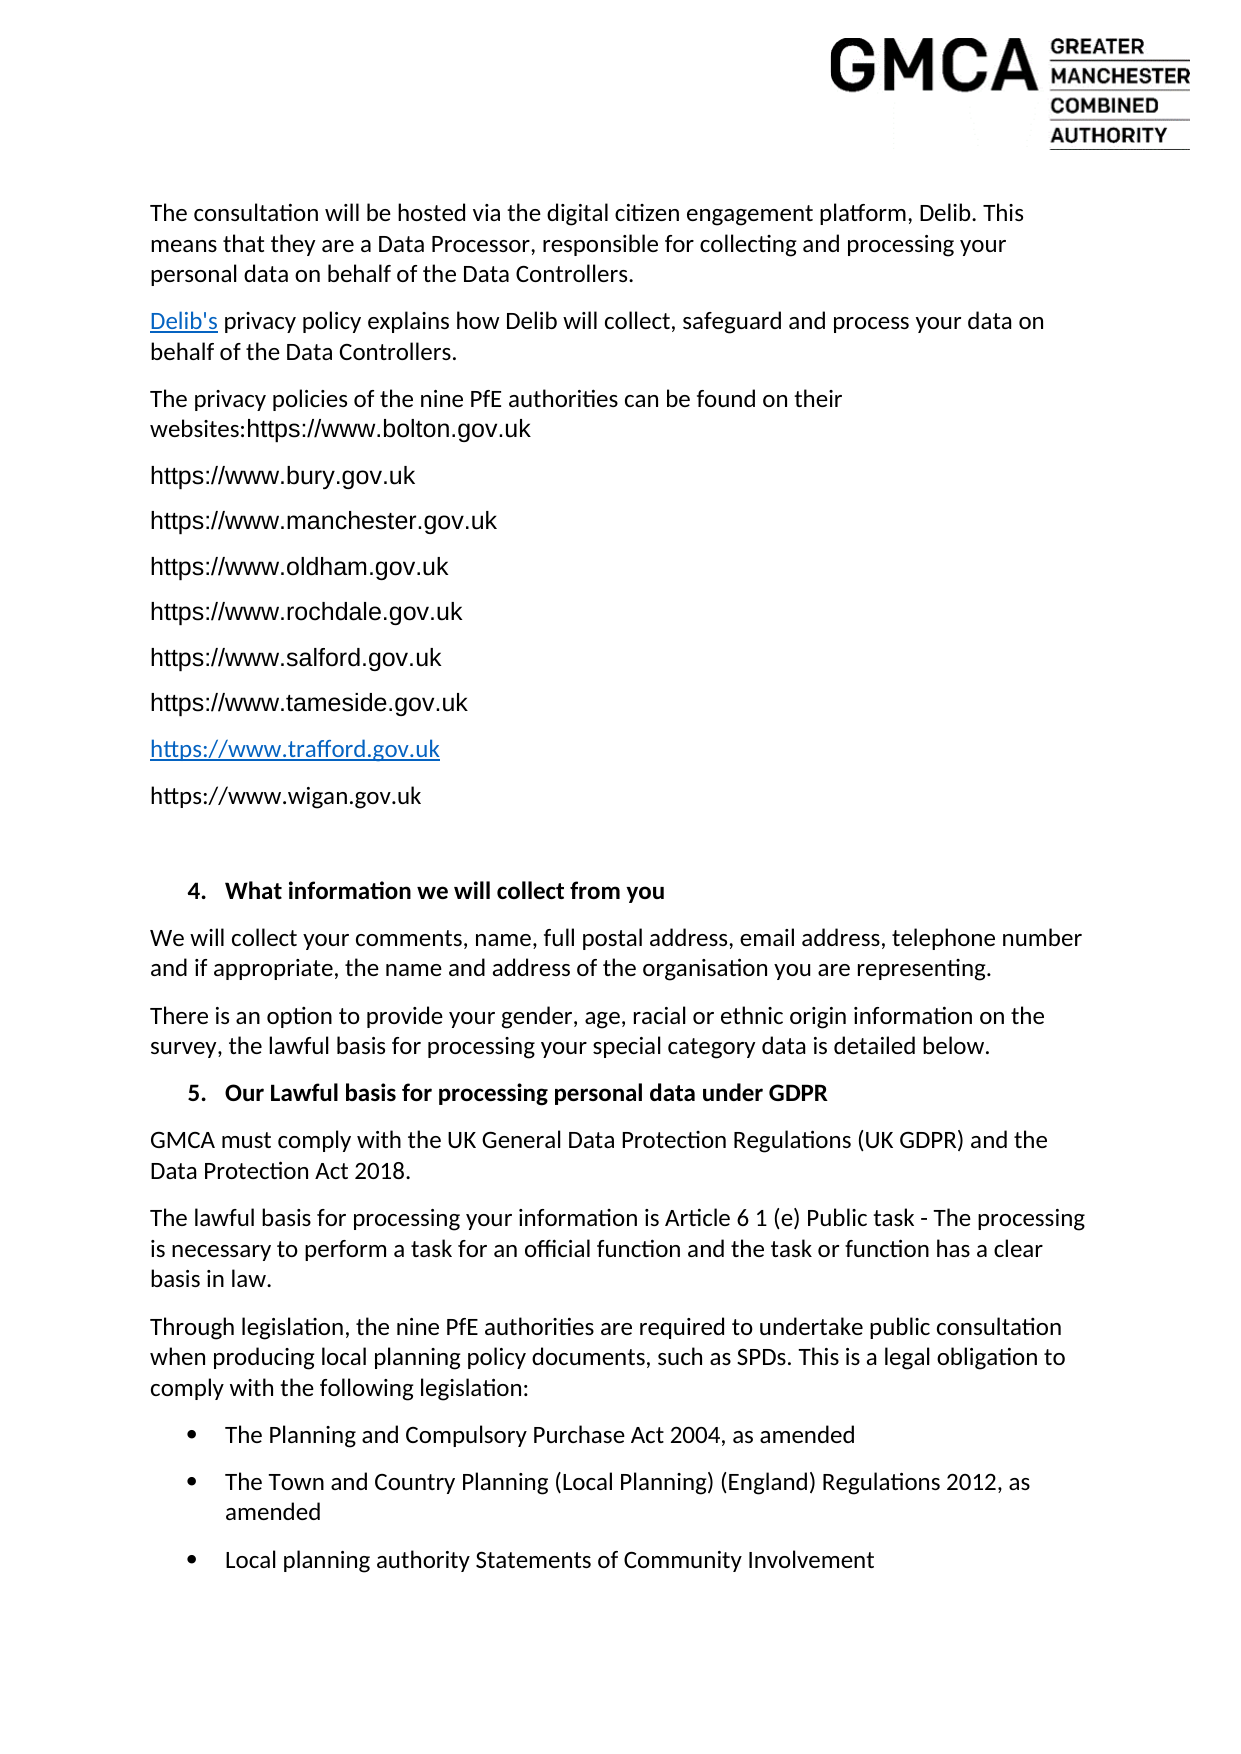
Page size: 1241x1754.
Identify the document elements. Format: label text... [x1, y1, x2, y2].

text We will collect your comments, name, full postal address, email address, telephone number and if appropriate, the name and address of the organisation you are representing. [150, 922, 1090, 983]
text The privacy policies of the nine PfE authorities can be found on their websites:https://www.bolton.gov.uk [150, 383, 1090, 444]
text https://www.trafford.gov.uk [150, 733, 1090, 764]
list Local planning authority Statements of Community Involvement [187, 1544, 1090, 1574]
text https://www.wigan.gov.uk [150, 781, 1090, 811]
text Through legislation, the nine PfE authorities are required to undertake public consultation when producing local planning policy documents, such as SPDs. This is a legal obligation to comply with the following legislation: [150, 1311, 1090, 1402]
text https://www.rochdale.gov.uk [150, 597, 1090, 626]
text The consultation will be hosted via the digital citizen engagement platform, Delib. This means that they are a Data Processor, responsible for collecting and processing your personal data on behalf of the Data Controllers. [150, 197, 1090, 289]
picture [830, 38, 1190, 150]
text https://www.bury.gov.uk [150, 461, 1090, 489]
list Our Lawful basis for processing personal data under GDPR [187, 1077, 1090, 1108]
list The Town and Country Planning (Local Planning) (England) Regulations 2012, as amended [187, 1466, 1090, 1527]
text GMCA must comply with the UK General Data Protection Regulations (UK GDPR) and the Data Protection Act 2018. [150, 1125, 1090, 1186]
text The lawful basis for processing your information is Article 6 1 (e) Public task - The processing is necessary to perform a task for an official function and the task or function has a clear basis in law. [150, 1202, 1090, 1294]
list The Planning and Compulsory Purchase Act 2004, as amended [187, 1419, 1090, 1449]
text Delib's privacy policy explains how Delib will collect, safeguard and process your data on behalf of the Data Controllers. [150, 305, 1090, 366]
text https://www.salford.gov.uk [150, 642, 1090, 671]
text https://www.tameside.gov.uk [150, 688, 1090, 717]
list What information we will collect from you [187, 875, 1090, 905]
text There is an option to provide your gender, age, racial or ethnic origin information on the survey, the lawful basis for processing your special category data is detailed below. [150, 1000, 1090, 1061]
text https://www.manchester.gov.uk [150, 506, 1090, 535]
text https://www.oldham.gov.uk [150, 552, 1090, 580]
